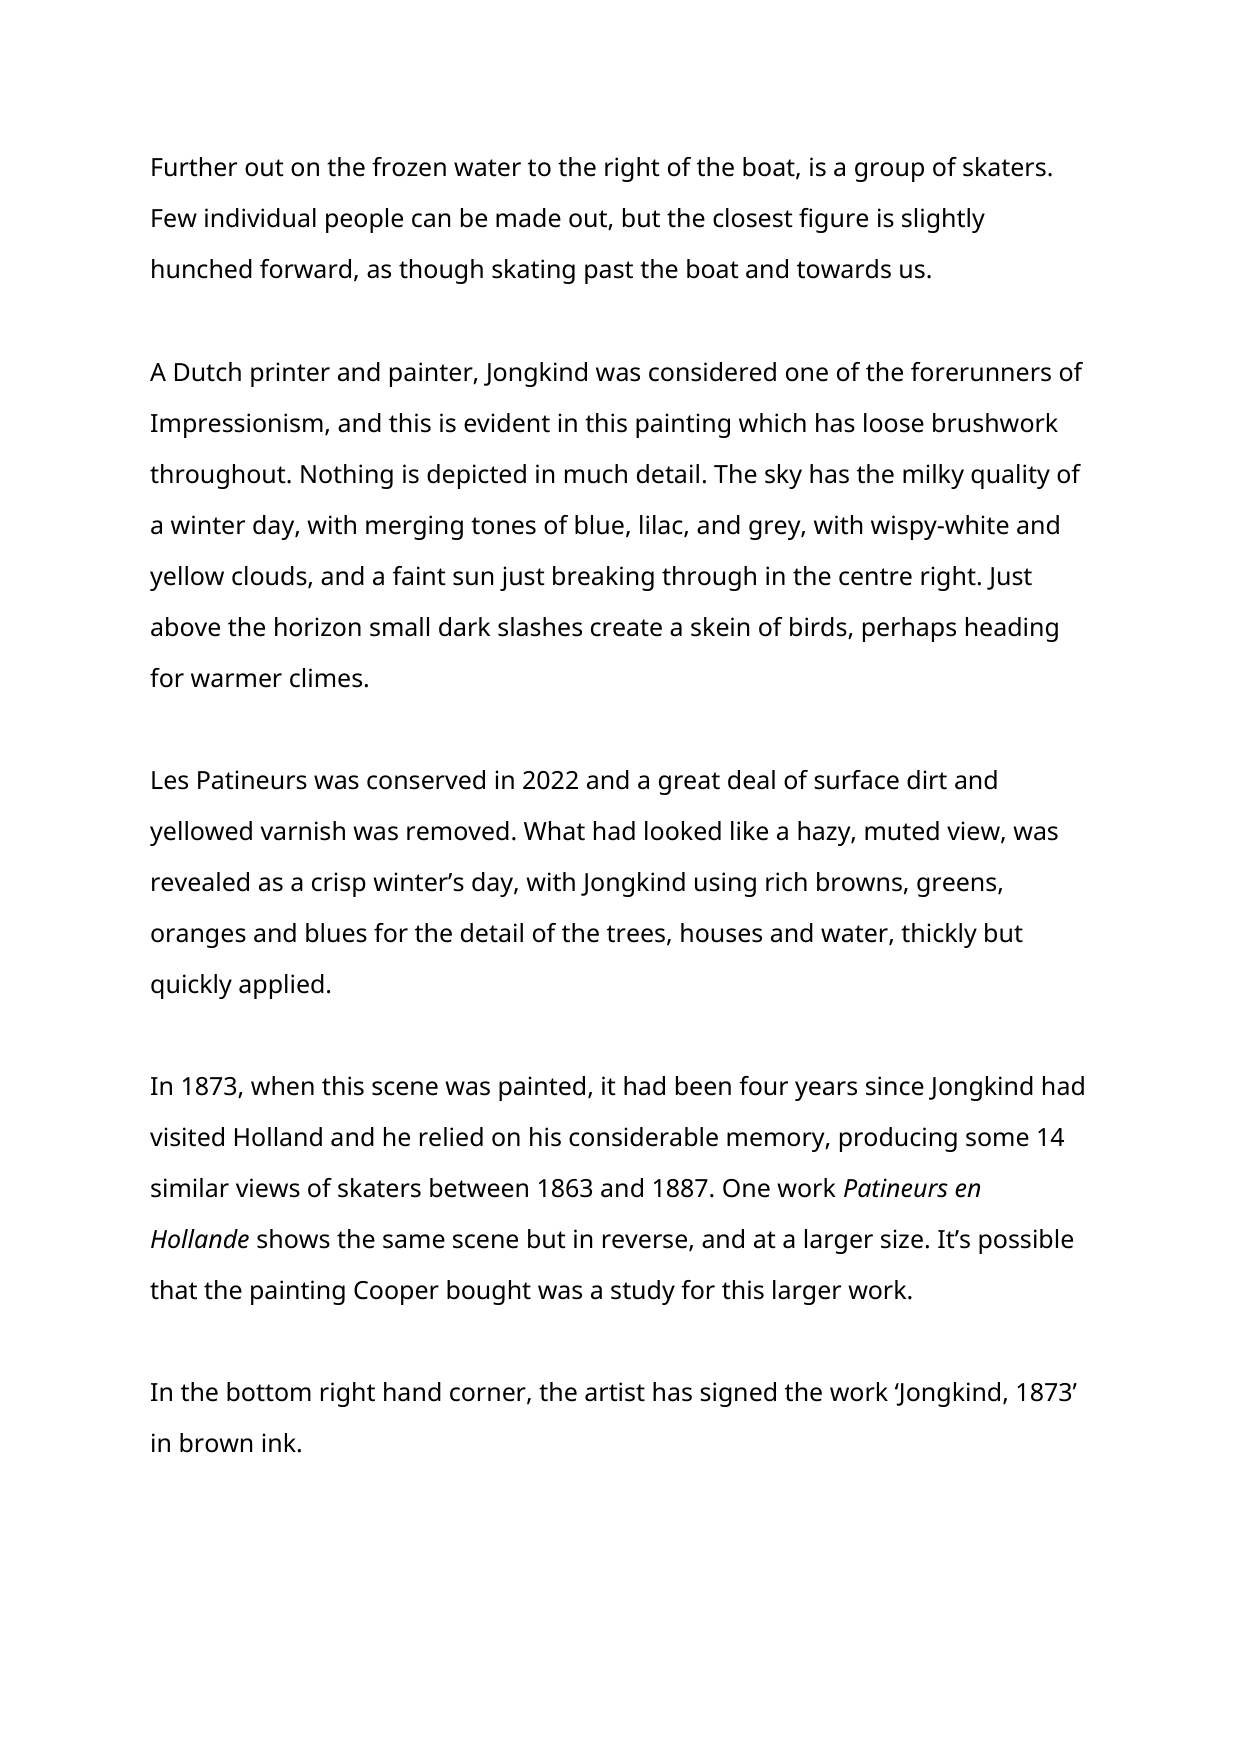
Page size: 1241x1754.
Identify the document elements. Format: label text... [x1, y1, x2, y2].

text A Dutch printer and painter, Jongkind was considered one of the forerunners of Impressionism, and this is evident in this painting which has loose brushwork throughout. Nothing is depicted in much detail. The sky has the milky quality of a winter day, with merging tones of blue, lilac, and grey, with wispy-white and yellow clouds, and a faint sun just breaking through in the centre right. Just above the horizon small dark slashes create a skein of birds, perhaps heading for warmer climes. [150, 354, 1090, 694]
text In the bottom right hand corner, the artist has signed the work ‘Jongkind, 1873’ in brown ink. [150, 1375, 1090, 1460]
text In 1873, when this scene was painted, it had been four years since Jongkind had visited Holland and he relied on his considerable memory, producing some 14 similar views of skaters between 1863 and 1887. One work Patineurs en Hollande shows the same scene but in reverse, and at a larger size. It’s possible that the painting Cooper bought was a study for this larger work. [150, 1069, 1090, 1307]
text Les Patineurs was conserved in 2022 and a great deal of surface dirt and yellowed varnish was removed. What had looked like a hazy, muted view, was revealed as a crisp winter’s day, with Jongkind using rich browns, greens, oranges and blues for the detail of the trees, houses and water, thickly but quickly applied. [150, 762, 1090, 1001]
text Further out on the frozen water to the right of the boat, is a group of skaters. Few individual people can be made out, but the closest figure is slightly hunched forward, as though skating past the boat and towards us. [150, 150, 1090, 286]
